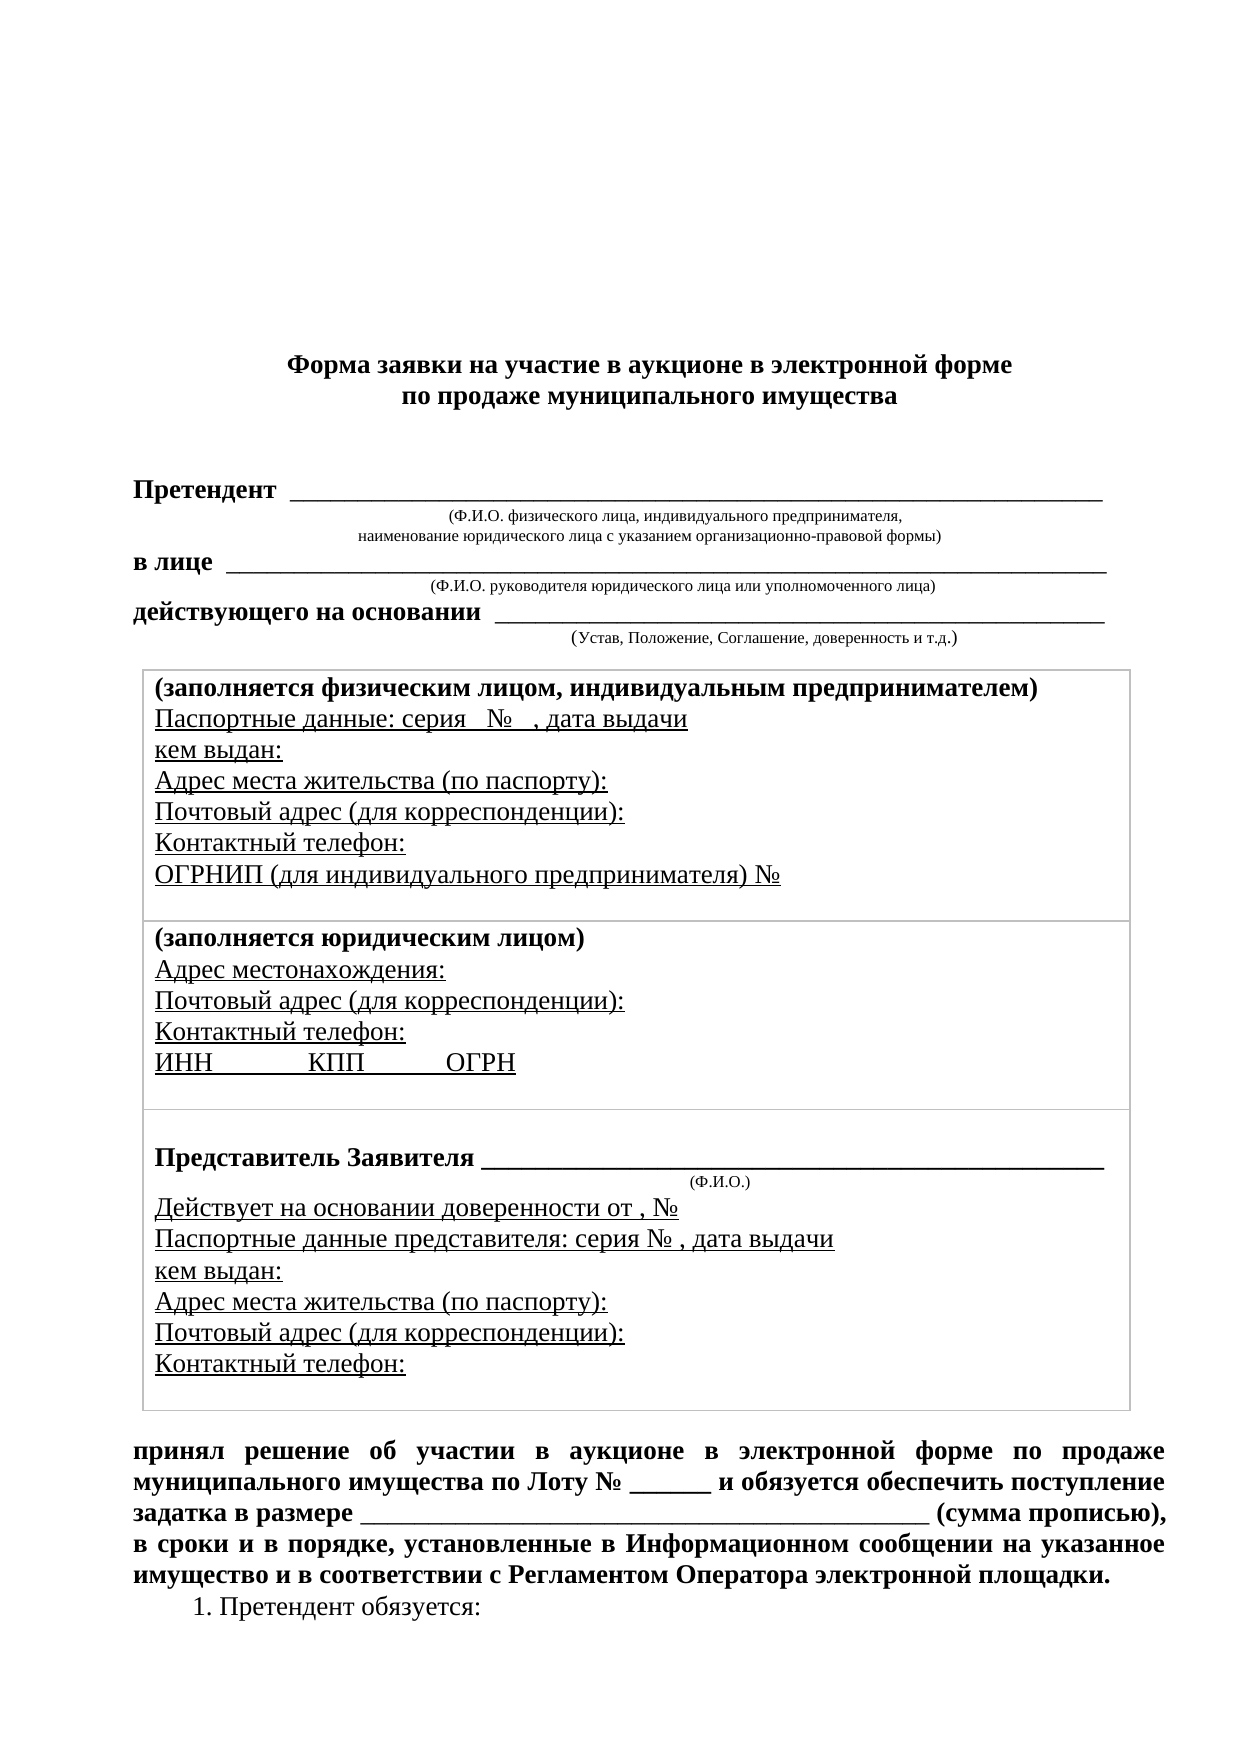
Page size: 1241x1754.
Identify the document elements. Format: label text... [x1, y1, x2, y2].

text Форма заявки на участие в аукционе в электронной форме [133, 348, 1167, 379]
text принял решение об участии в аукционе в электронной форме по продаже муниципального имущества по Лоту № ______ и обязуется обеспечить поступление задатка в размере __________________________________________ (сумма прописью), в сроки и в порядке, установленные в Информационном сообщении на указанное имущество и в соответствии с Регламентом Оператора электронной площадки. [133, 1434, 1167, 1590]
text по продаже муниципального имущества [133, 379, 1167, 411]
text (Устав, Положение, Соглашение, доверенность и т.д.) [133, 626, 1167, 648]
table_header (заполняется физическим лицом, индивидуальным предпринимателем) Паспортные данные: серия № , дата выдачи кем выдан: Адрес места жительства (по паспорту): Почтовый адрес (для корреспонденции): Контактный телефон: ОГРНИП (для индивидуального предпринимателя) № [144, 671, 1129, 920]
table_cell (заполняется юридическим лицом) Адрес местонахождения: Почтовый адрес (для корреспонденции): Контактный телефон: ИНН КПП ОГРН [144, 922, 1129, 1108]
text действующего на основании _____________________________________________ [133, 595, 1167, 626]
text 1. Претендент обязуется: [133, 1590, 1167, 1621]
table_cell Представитель Заявителя ______________________________________________ (Ф.И.О.) Действует на основании доверенности от , № Паспортные данные представителя: серия № , дата выдачи кем выдан: Адрес места жительства (по паспорту): Почтовый адрес (для корреспонденции): Контактный телефон: [144, 1110, 1129, 1409]
text в лице _________________________________________________________________ [133, 545, 1167, 576]
text (Ф.И.О. руководителя юридического лица или уполномоченного лица) [133, 576, 1167, 595]
text (Ф.И.О. физического лица, индивидуального предпринимателя, наименование юридического лица с указанием организационно-правовой формы) [133, 504, 1167, 545]
text Претендент ____________________________________________________________ [133, 473, 1167, 504]
